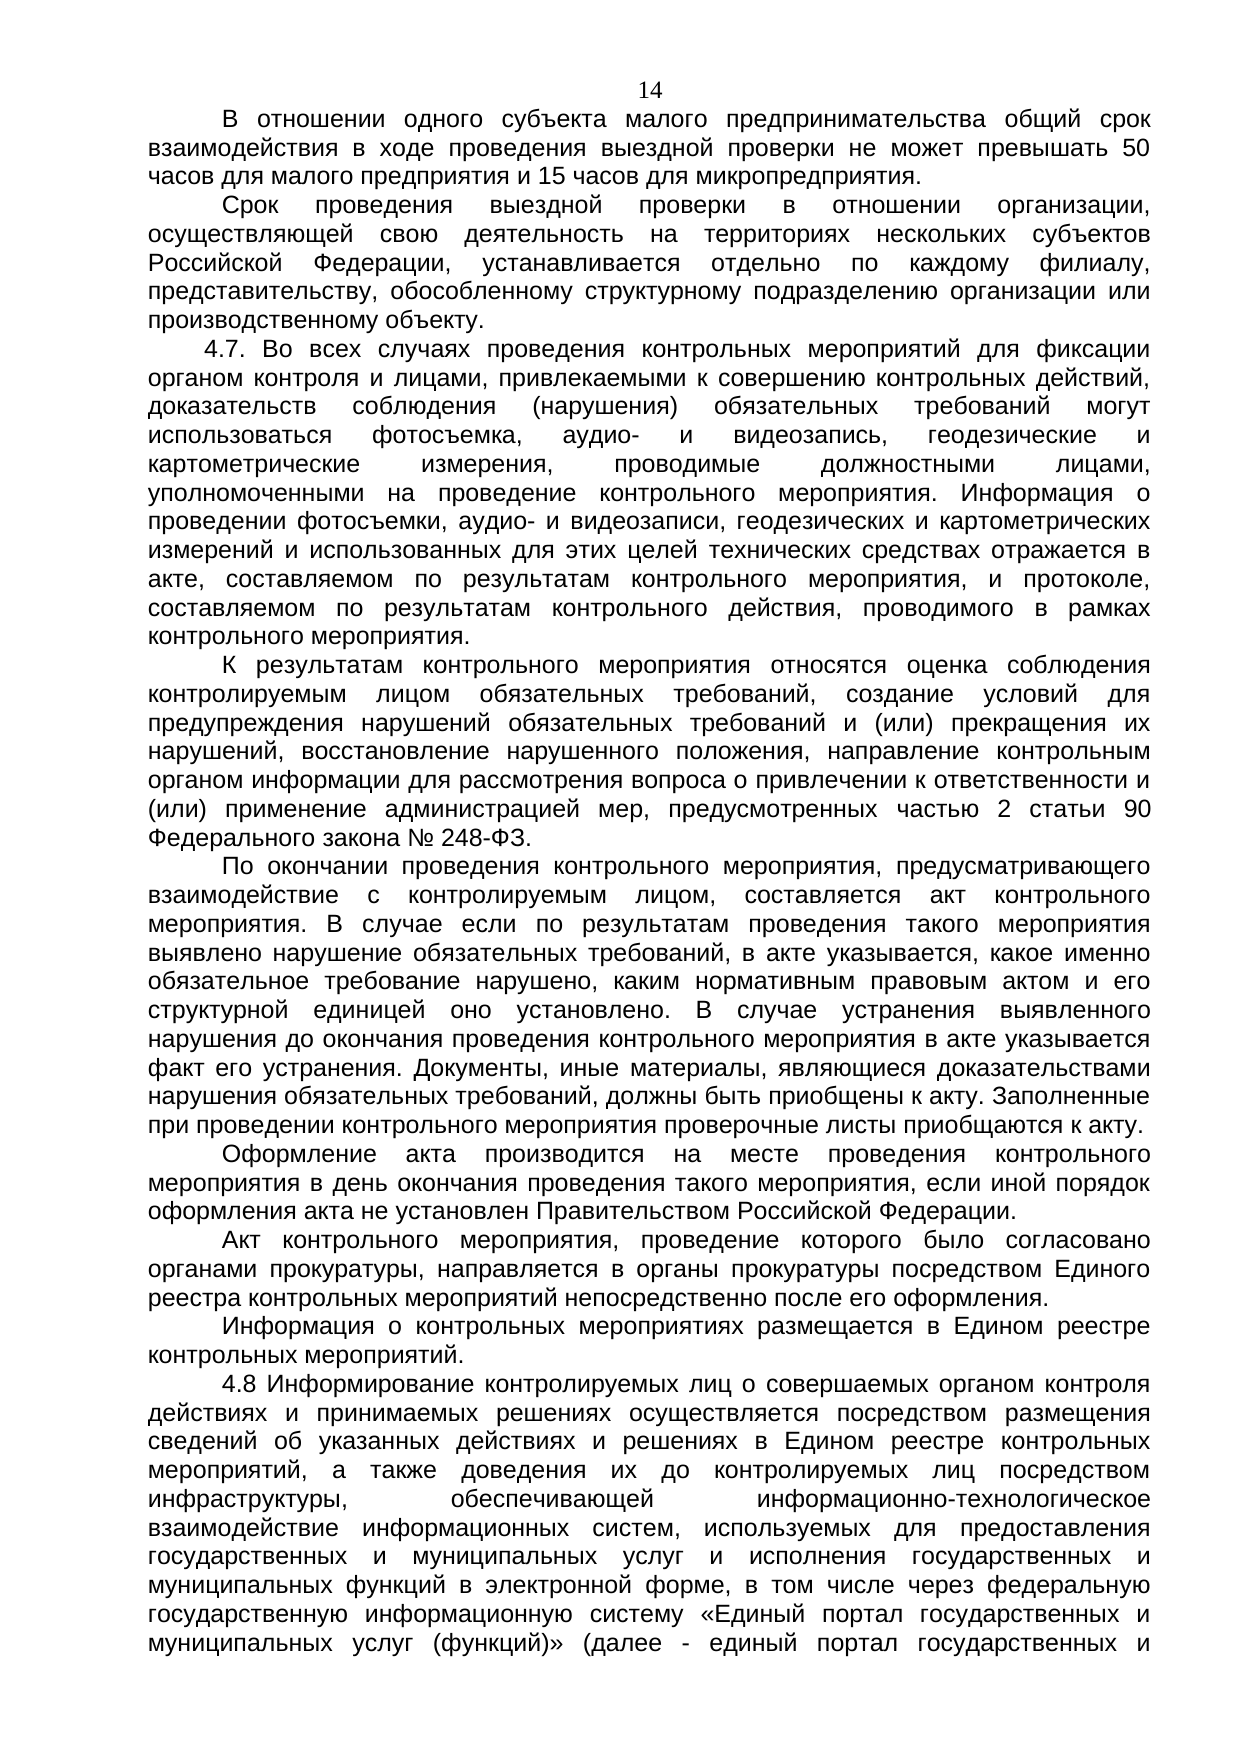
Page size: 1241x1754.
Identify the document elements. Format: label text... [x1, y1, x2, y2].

text К результатам контрольного мероприятия относятся оценка соблюдения контролируемым лицом обязательных требований, создание условий для предупреждения нарушений обязательных требований и (или) прекращения их нарушений, восстановление нарушенного положения, направление контрольным органом информации для рассмотрения вопроса о привлечении к ответственности и (или) применение администрацией мер, предусмотренных частью 2 статьи 90 Федерального закона № 248-ФЗ. [148, 650, 1152, 851]
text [148, 1369, 1152, 1656]
text Акт контрольного мероприятия, проведение которого было согласовано органами прокуратуры, направляется в органы прокуратуры посредством Единого реестра контрольных мероприятий непосредственно после его оформления. [148, 1225, 1152, 1311]
text Срок проведения выездной проверки в отношении организации, осуществляющей свою деятельность на территориях нескольких субъектов Российской Федерации, устанавливается отдельно по каждому филиалу, представительству, обособленному структурному подразделению организации или производственному объекту. [148, 190, 1152, 334]
text По окончании проведения контрольного мероприятия, предусматривающего взаимодействие с контролируемым лицом, составляется акт контрольного мероприятия. В случае если по результатам проведения такого мероприятия выявлено нарушение обязательных требований, в акте указывается, какое именно обязательное требование нарушено, каким нормативным правовым актом и его структурной единицей оно установлено. В случае устранения выявленного нарушения до окончания проведения контрольного мероприятия в акте указывается факт его устранения. Документы, иные материалы, являющиеся доказательствами нарушения обязательных требований, должны быть приобщены к акту. Заполненные при проведении контрольного мероприятия проверочные листы приобщаются к акту. [148, 851, 1152, 1139]
text В отношении одного субъекта малого предпринимательства общий срок взаимодействия в ходе проведения выездной проверки не может превышать 50 часов для малого предприятия и 15 часов для микропредприятия. [148, 104, 1152, 190]
text Оформление акта производится на месте проведения контрольного мероприятия в день окончания проведения такого мероприятия, если иной порядок оформления акта не установлен Правительством Российской Федерации. [148, 1139, 1152, 1225]
text Информация о контрольных мероприятиях размещается в Едином реестре контрольных мероприятий. [148, 1311, 1152, 1369]
text 4.7. Во всех случаях проведения контрольных мероприятий для фиксации органом контроля и лицами, привлекаемыми к совершению контрольных действий, доказательств соблюдения (нарушения) обязательных требований могут использоваться фотосъемка, аудио- и видеозапись, геодезические и картометрические измерения, проводимые должностными лицами, уполномоченными на проведение контрольного мероприятия. Информация о проведении фотосъемки, аудио- и видеозаписи, геодезических и картометрических измерений и использованных для этих целей технических средствах отражается в акте, составляемом по результатам контрольного мероприятия, и протоколе, составляемом по результатам контрольного действия, проводимого в рамках контрольного мероприятия. [148, 334, 1152, 650]
